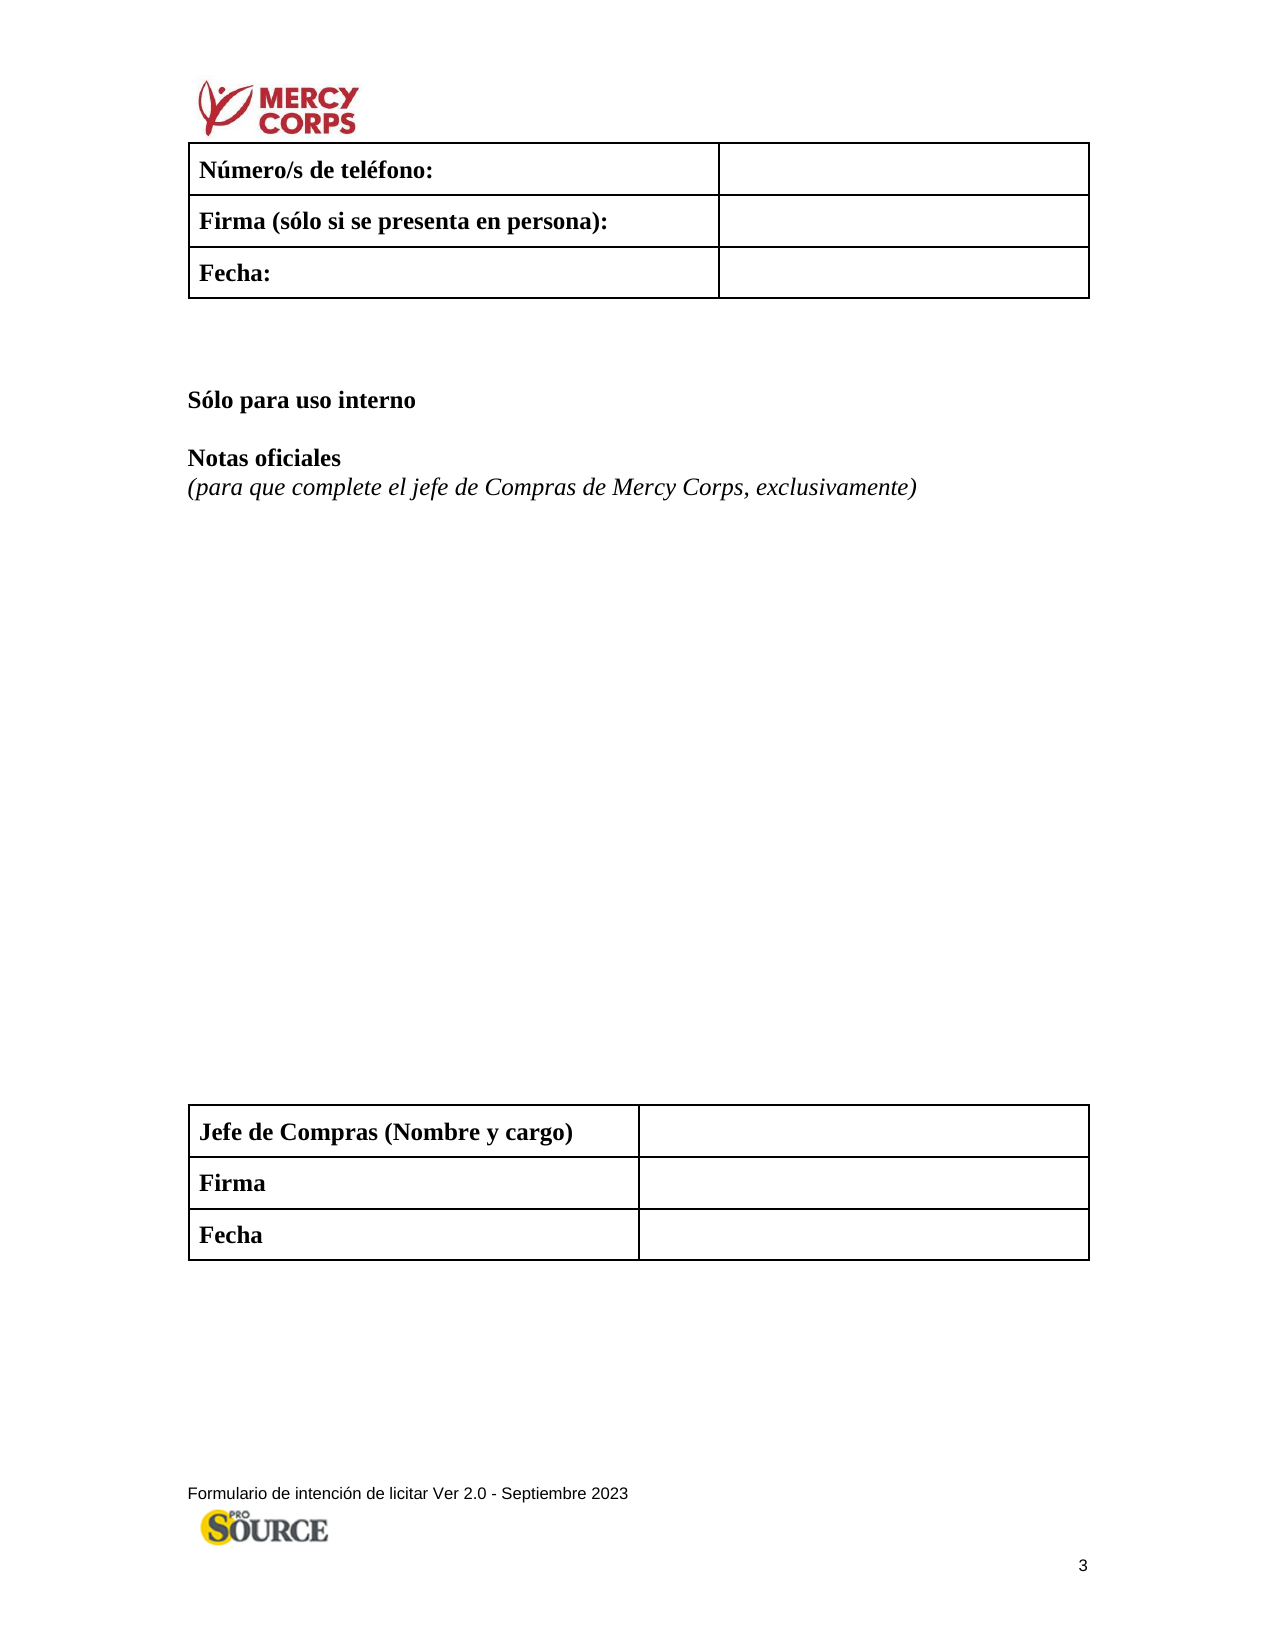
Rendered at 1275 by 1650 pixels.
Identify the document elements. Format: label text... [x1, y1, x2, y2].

table_header Jefe de Compras (Nombre y cargo) [190, 1106, 638, 1156]
table_cell Número/s de teléfono: [190, 144, 718, 194]
table_cell [720, 144, 1088, 194]
text Notas oficiales [187, 443, 1087, 472]
table_cell Firma [190, 1158, 638, 1208]
picture [187, 1502, 339, 1556]
table_cell [720, 248, 1088, 297]
table_cell [640, 1210, 1088, 1259]
table_cell [640, 1158, 1088, 1208]
picture [187, 75, 364, 142]
text (para que complete el jefe de Compras de Mercy Corps, exclusivamente) [187, 472, 1087, 501]
table_header [640, 1106, 1088, 1156]
table_cell [720, 196, 1088, 246]
table_cell Fecha [190, 1210, 638, 1259]
table_cell Firma (sólo si se presenta en persona): [190, 196, 718, 246]
table_cell Fecha: [190, 248, 718, 297]
text Sólo para uso interno [187, 386, 1087, 414]
